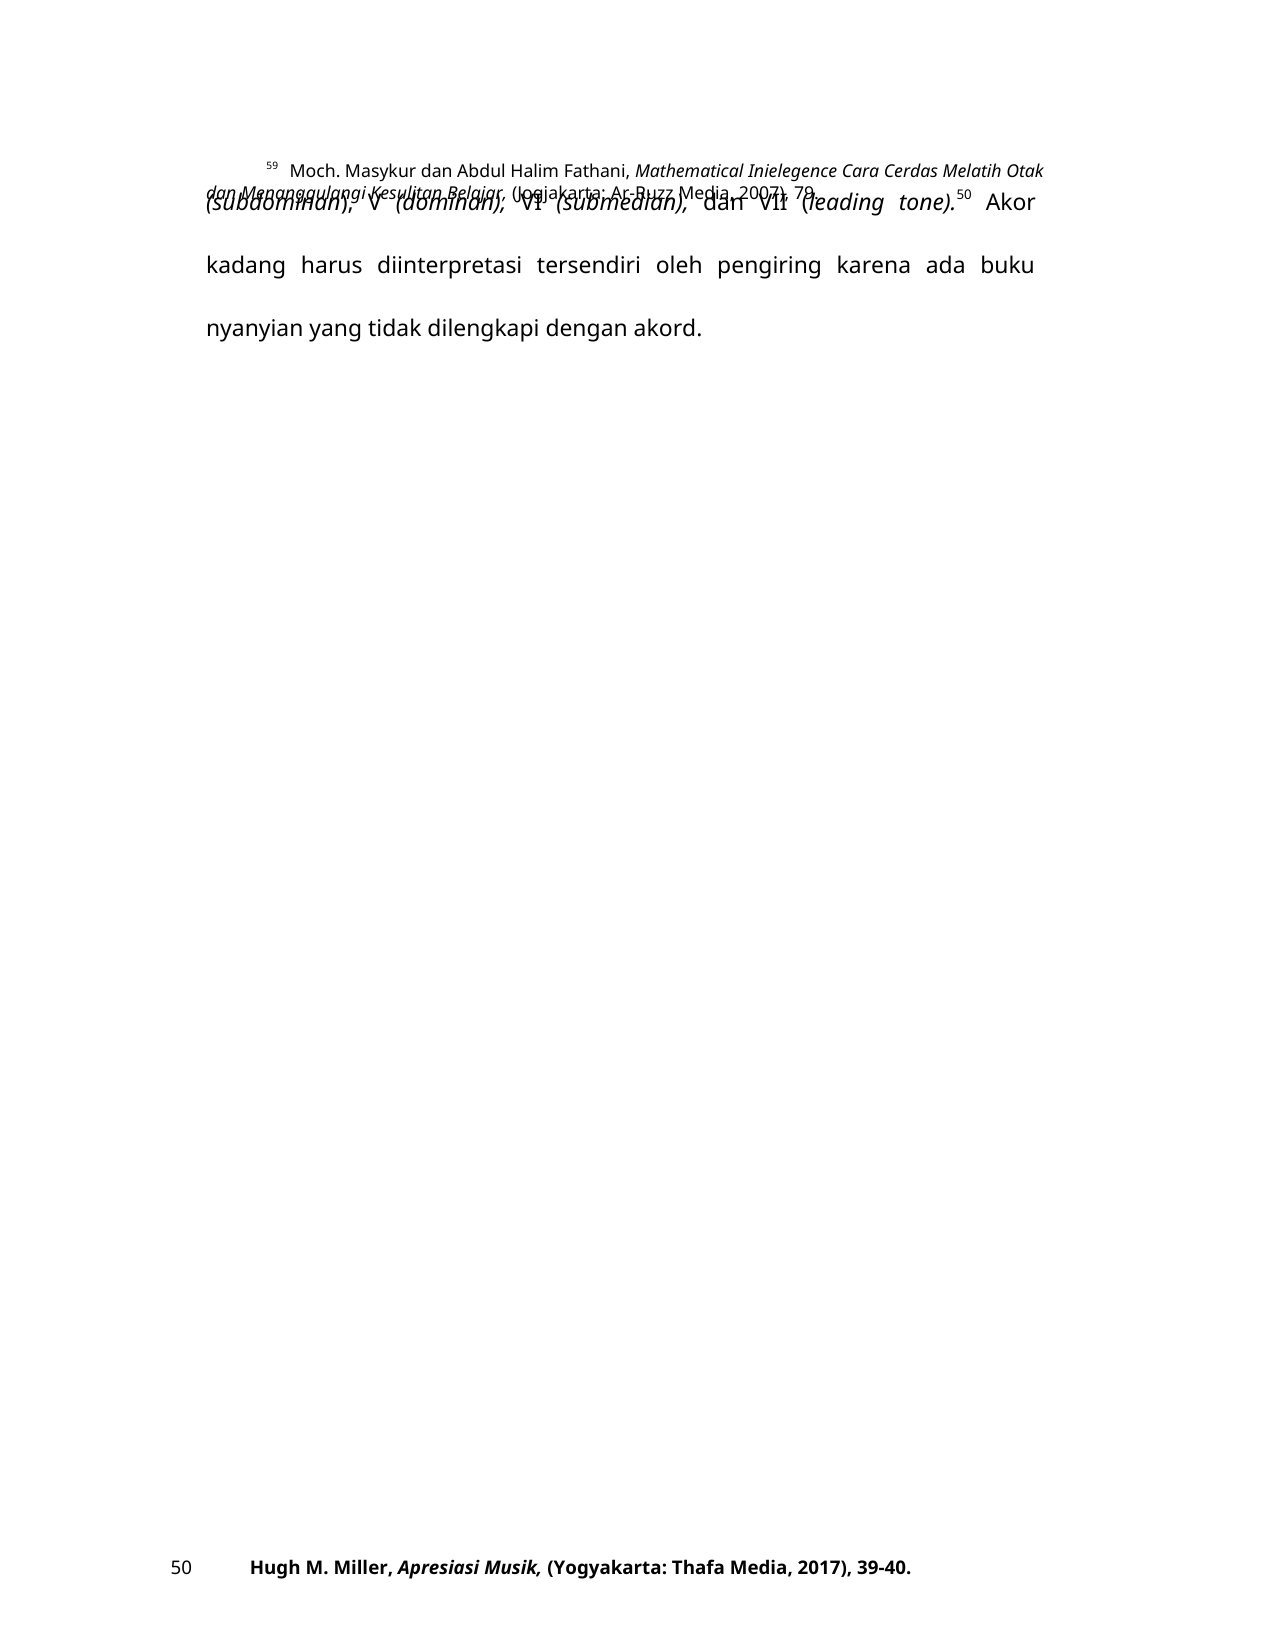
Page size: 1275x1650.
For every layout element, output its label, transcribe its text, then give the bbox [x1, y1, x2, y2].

list Moch. Masykur dan Abdul Halim Fathani, Mathematical Inielegence Cara Cerdas Melatih Otak dan Menanggulangi Kesulitan Belajar, (Jogjakarta: Ar-Ruzz Media, 2007), 79. [206, 159, 1071, 204]
